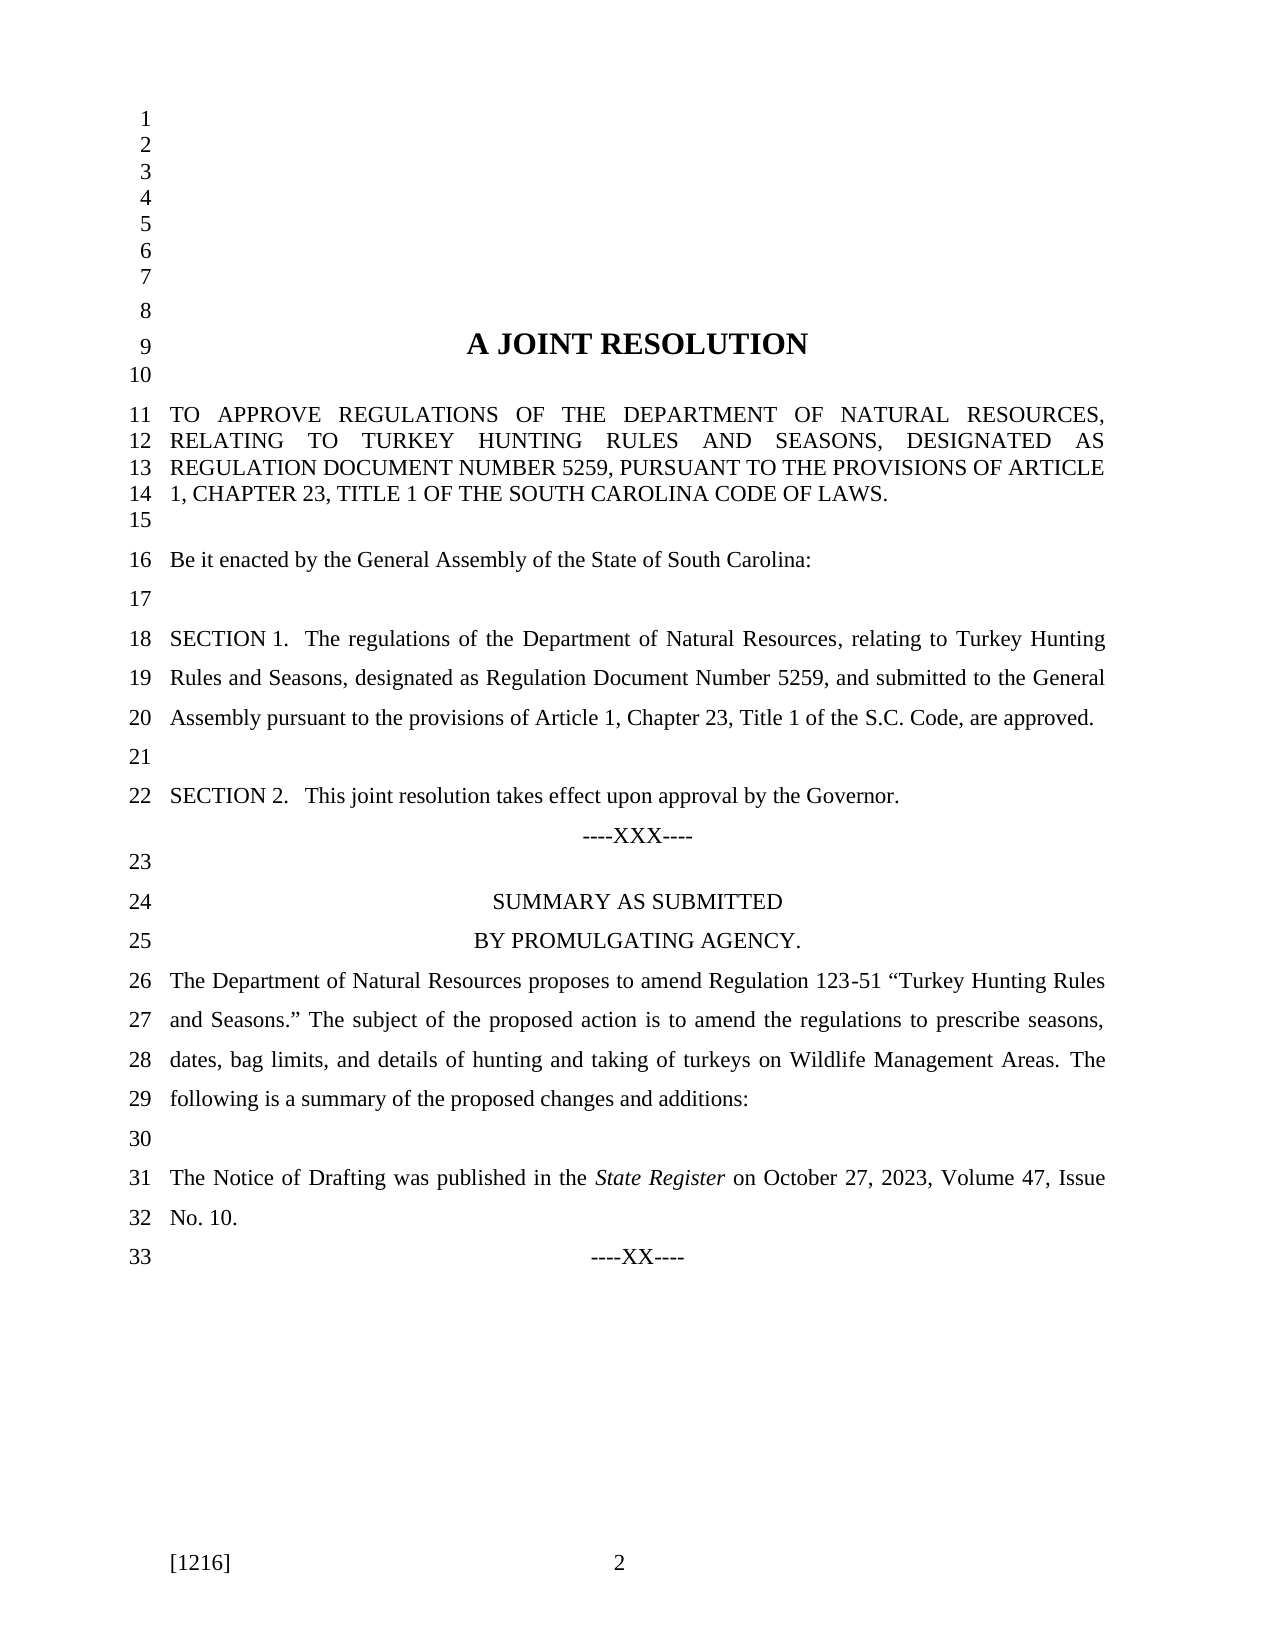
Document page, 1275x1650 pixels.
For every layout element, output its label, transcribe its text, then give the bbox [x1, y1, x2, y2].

text ----XXX---- [169, 822, 1106, 848]
text SECTION 1. The regulations of the , relating to , designated as Regulation Document Number , and submitted to the General Assembly pursuant to the provisions of Article 1, Chapter 23, Title 1 of the S.C. Code, are approved. [169, 625, 1106, 730]
text SUMMARY AS SUBMITTED [169, 888, 1106, 914]
text Be it enacted by the General Assembly of the State of South Carolina: [169, 546, 1106, 572]
text A JOINT RESOLUTION [169, 325, 1106, 361]
text SECTION 2. This joint resolution takes effect upon approval by the Governor. [169, 783, 1106, 809]
text The Notice of Drafting was published in the State Register on October 27, 2023, Volume 47, Issue No. 10. [169, 1164, 1106, 1230]
text BY PROMULGATING AGENCY. [169, 927, 1106, 954]
text The Department of Natural Resources proposes to amend Regulation 123-51 “Turkey Hunting Rules and Seasons.” The subject of the proposed action is to amend the regulations to prescribe seasons, dates, bag limits, and details of hunting and taking of turkeys on Wildlife Management Areas. The following is a summary of the proposed changes and additions: [169, 967, 1106, 1112]
text ----XX---- [169, 1243, 1106, 1269]
